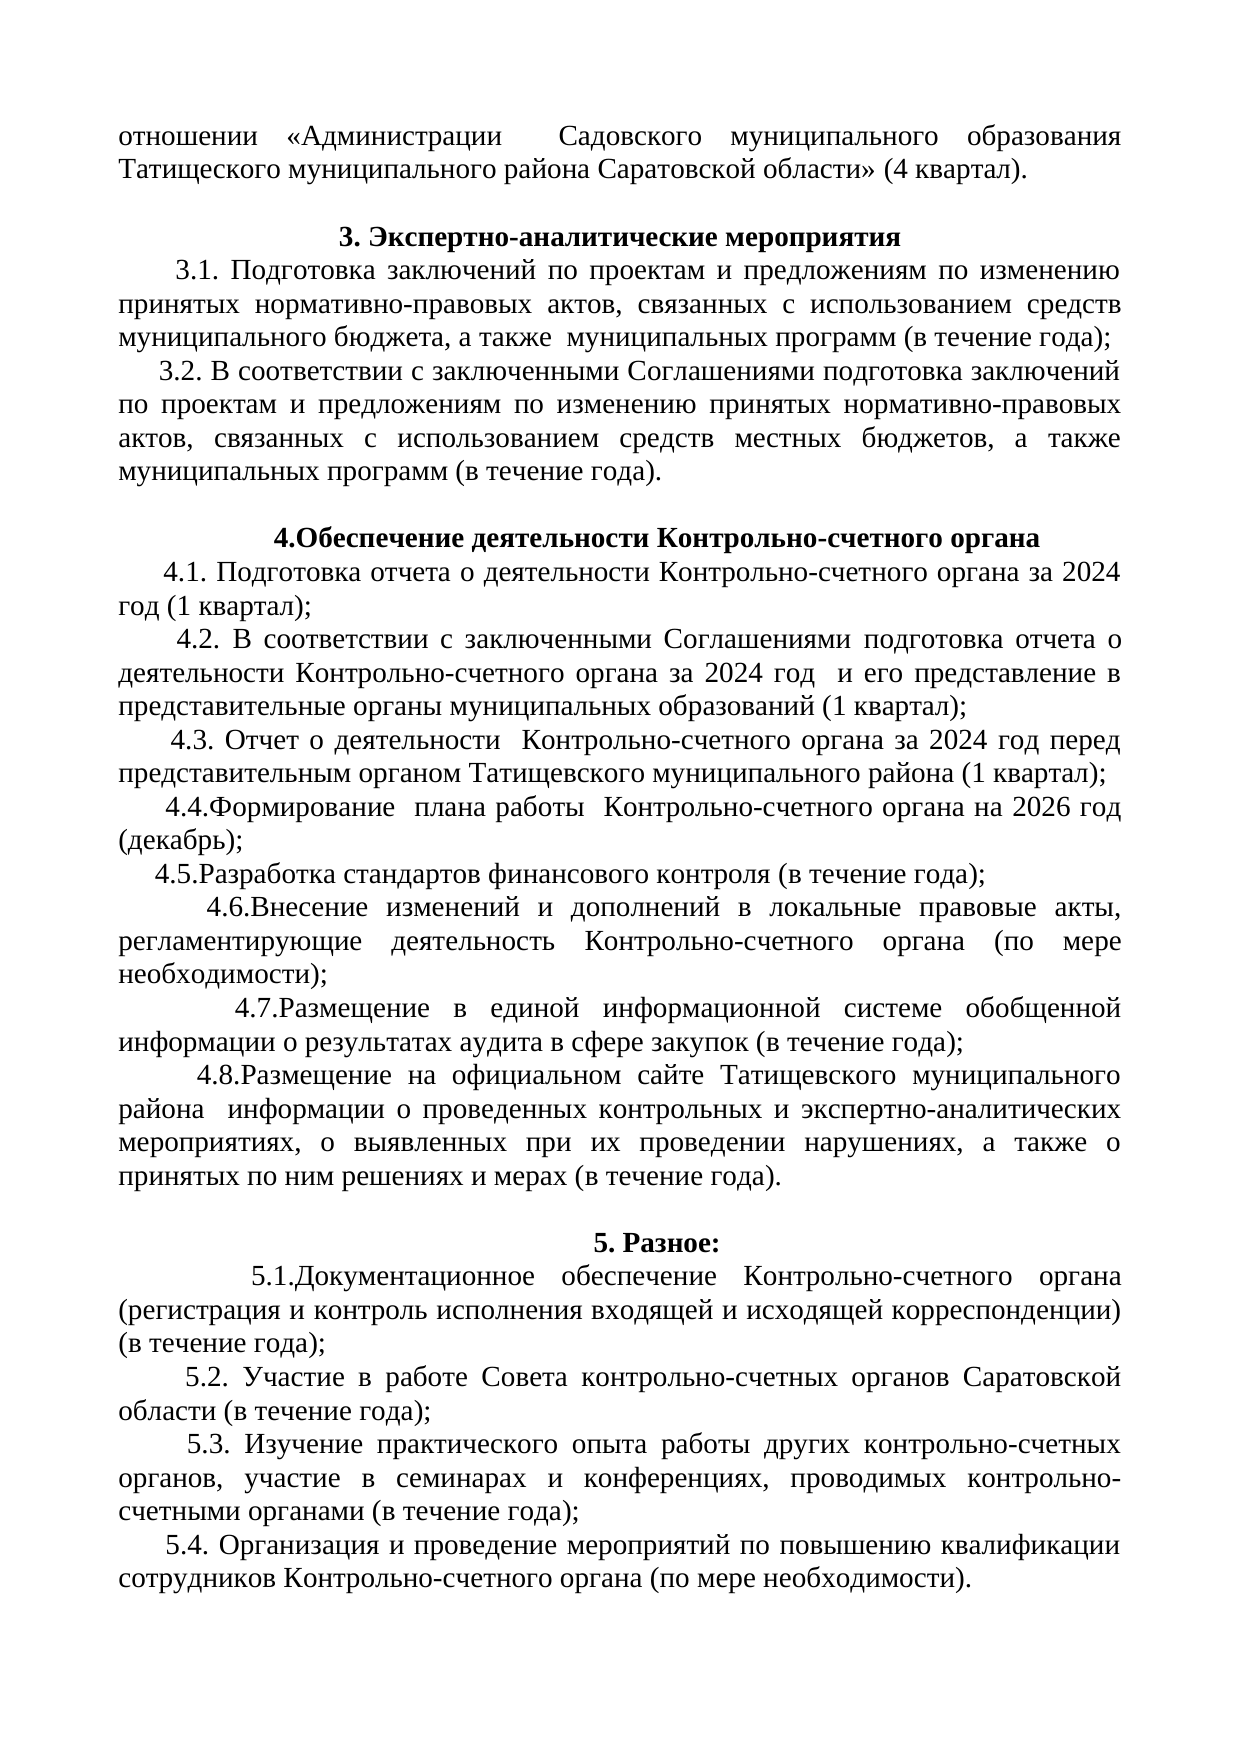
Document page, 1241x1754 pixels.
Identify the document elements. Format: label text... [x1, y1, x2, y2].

text 5.1.Документационное обеспечение Контрольно-счетного органа (регистрация и контроль исполнения входящей и исходящей корреспонденции) (в течение года); [118, 1258, 1122, 1359]
text 4.5.Разработка стандартов финансового контроля (в течение года); [118, 856, 1122, 889]
text 3.1. Подготовка заключений по проектам и предложениям по изменению принятых нормативно-правовых актов, связанных с использованием средств муниципального бюджета, а также муниципальных программ (в течение года); [118, 252, 1122, 353]
text 3. Экспертно-аналитические мероприятия [118, 219, 1122, 252]
text 5. Разное: [192, 1225, 1122, 1258]
text 4.7.Размещение в единой информационной системе обобщенной информации о результатах аудита в сфере закупок (в течение года); [118, 990, 1122, 1057]
text 5.3. Изучение практического опыта работы других контрольно-счетных органов, участие в семинарах и конференциях, проводимых контрольно-счетными органами (в течение года); [118, 1426, 1122, 1527]
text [118, 118, 1122, 185]
text 4.8.Размещение на официальном сайте Татищевского муниципального района информации о проведенных контрольных и экспертно-аналитических мероприятиях, о выявленных при их проведении нарушениях, а также о принятых по ним решениях и мерах (в течение года). [118, 1057, 1122, 1191]
text 4.1. Подготовка отчета о деятельности Контрольно-счетного органа за 2024 год (1 квартал); [118, 554, 1122, 621]
text 5.4. Организация и проведение мероприятий по повышению квалификации сотрудников Контрольно-счетного органа (по мере необходимости). [118, 1527, 1122, 1594]
text 4.6.Внесение изменений и дополнений в локальные правовые акты, регламентирующие деятельность Контрольно-счетного органа (по мере необходимости); [118, 889, 1122, 990]
text 4.2. В соответствии с заключенными Соглашениями подготовка отчета о деятельности Контрольно-счетного органа за 2024 год и его представление в представительные органы муниципальных образований (1 квартал); [118, 621, 1122, 722]
text 4.Обеспечение деятельности Контрольно-счетного органа [118, 521, 1122, 554]
text 3.2. В соответствии с заключенными Соглашениями подготовка заключений по проектам и предложениям по изменению принятых нормативно-правовых актов, связанных с использованием средств местных бюджетов, а также муниципальных программ (в течение года). [118, 353, 1122, 487]
text 4.4.Формирование плана работы Контрольно-счетного органа на 2026 год (декабрь); [118, 789, 1122, 856]
text 4.3. Отчет о деятельности Контрольно-счетного органа за 2024 год перед представительным органом Татищевского муниципального района (1 квартал); [118, 722, 1122, 789]
text 5.2. Участие в работе Совета контрольно-счетных органов Саратовской области (в течение года); [118, 1359, 1122, 1426]
